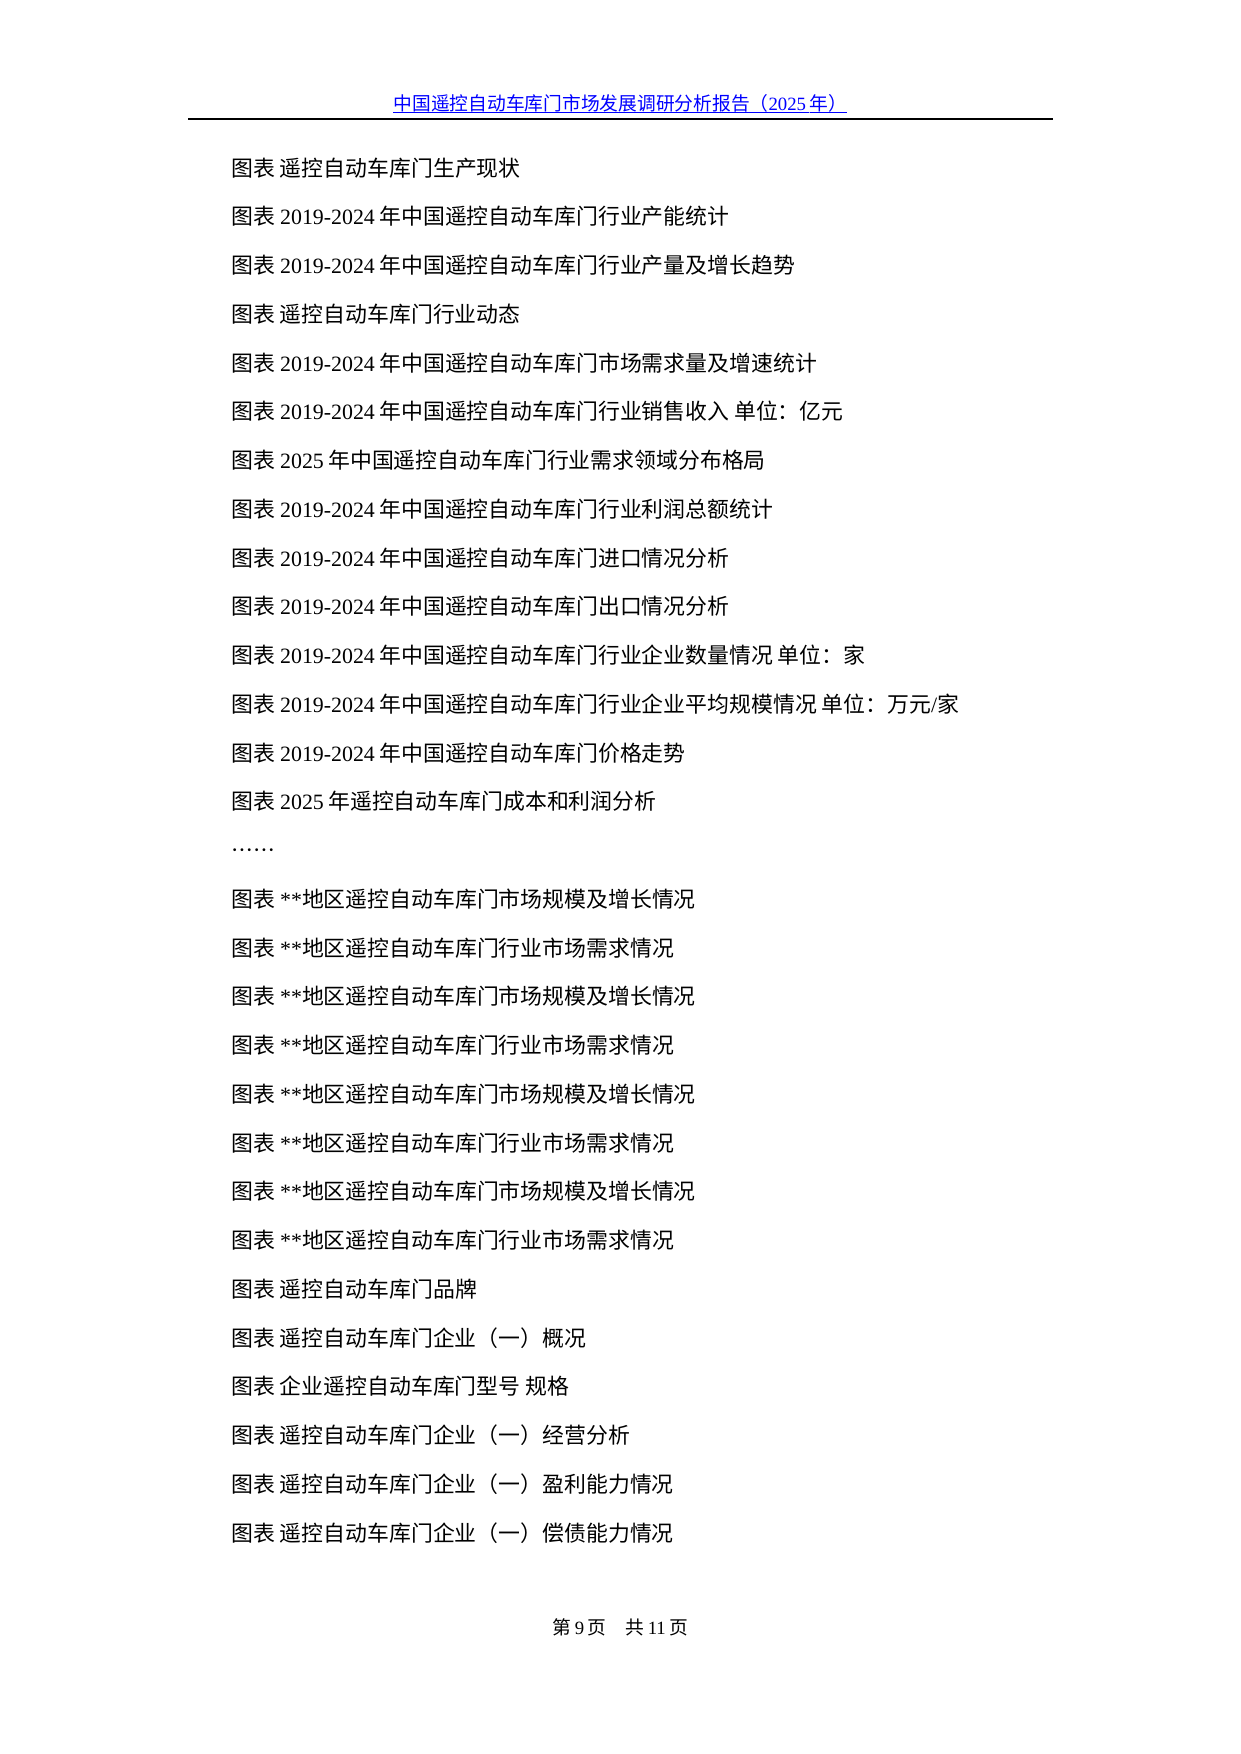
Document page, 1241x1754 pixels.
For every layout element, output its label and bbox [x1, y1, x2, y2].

text [187, 150, 1053, 1548]
